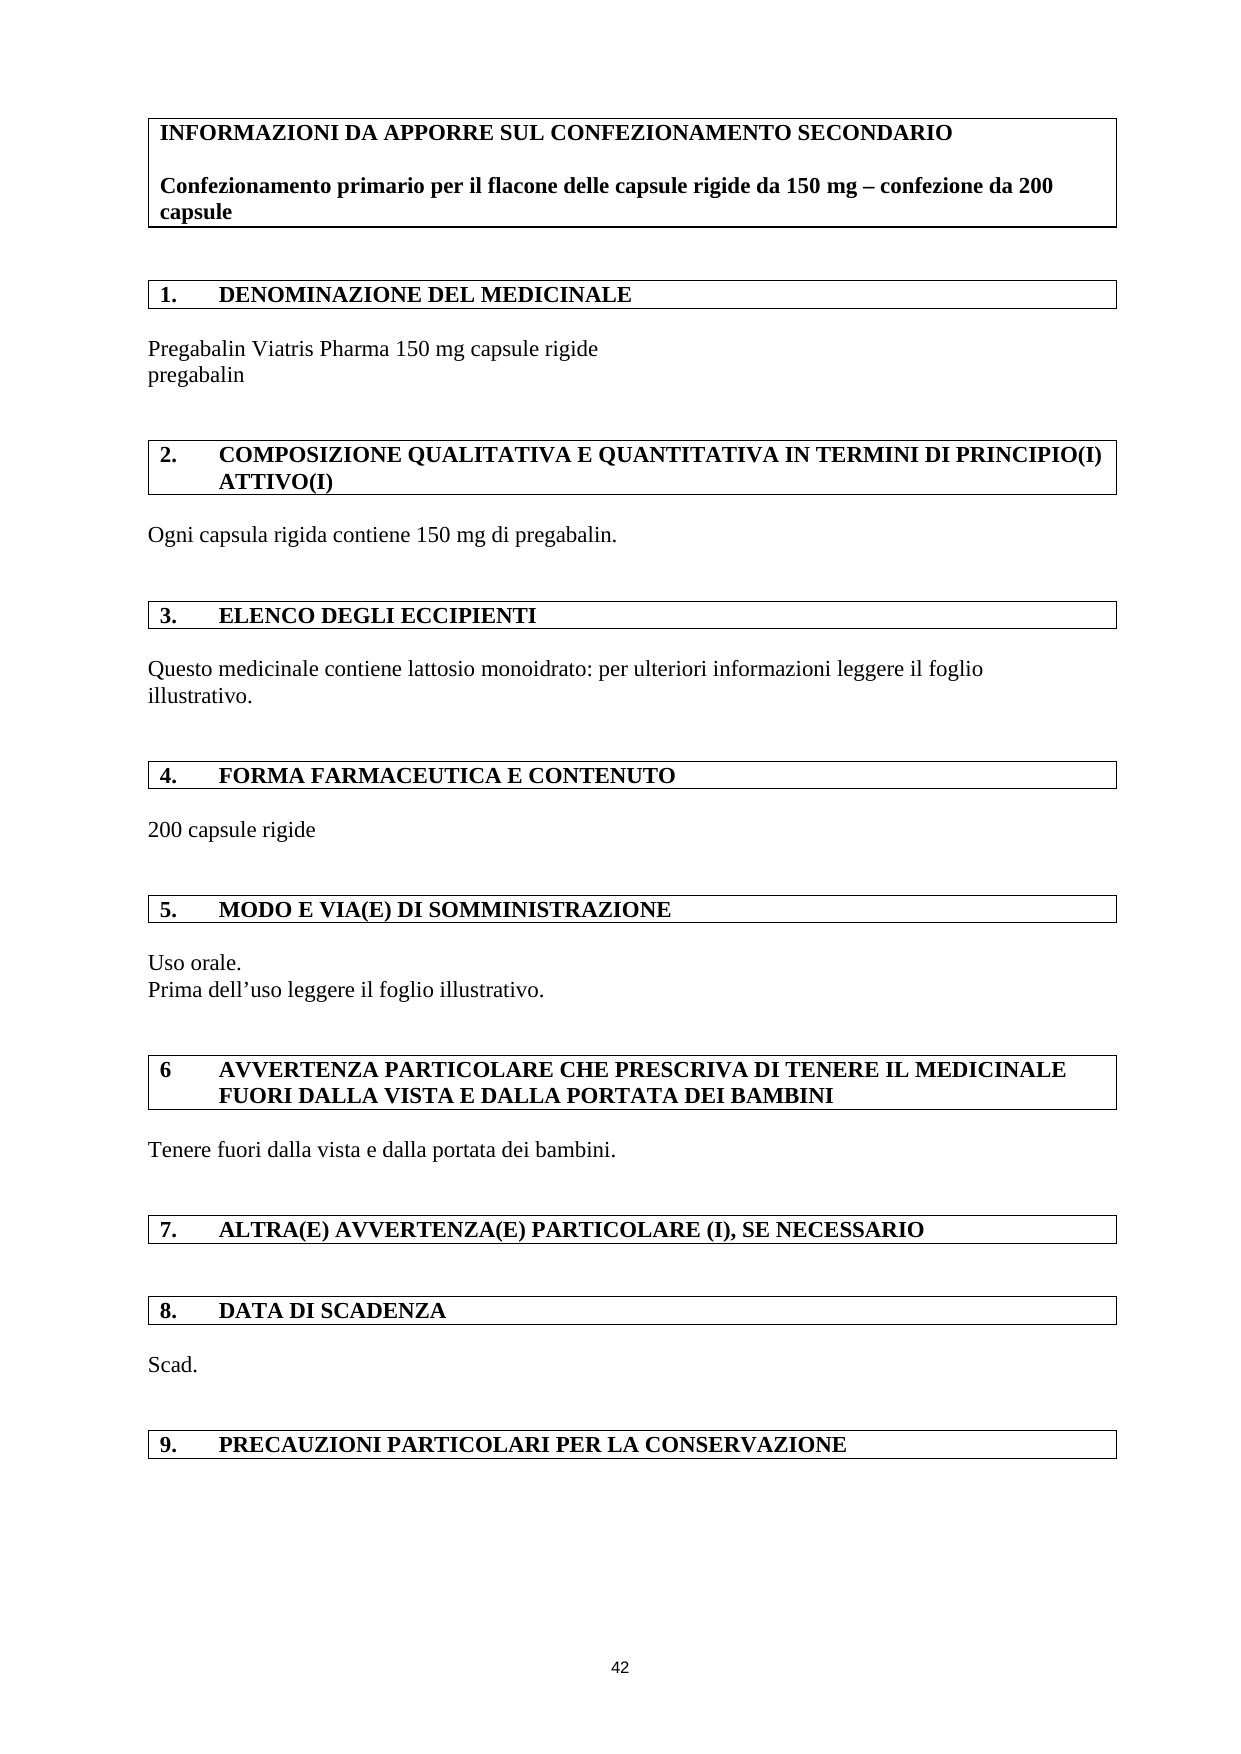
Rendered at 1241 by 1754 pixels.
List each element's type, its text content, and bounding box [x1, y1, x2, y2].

table_header 7. ALTRA(E) AVVERTENZA(E) PARTICOLARE (I), SE NECESSARIO [149, 1216, 1116, 1242]
table_header 3. ELENCO DEGLI ECCIPIENTI [149, 602, 1116, 628]
text Questo medicinale contiene lattosio monoidrato: per ulteriori informazioni leggere il foglio illustrativo. [148, 655, 1092, 708]
table_header 5. MODO E VIA(E) DI SOMMINISTRAZIONE [149, 896, 1116, 922]
table_header 9. PRECAUZIONI PARTICOLARI PER LA CONSERVAZIONE [149, 1431, 1116, 1457]
text Scad. [148, 1351, 1092, 1377]
text Pregabalin Viatris Pharma 150 mg capsule rigide [148, 335, 1092, 361]
table_header 1. DENOMINAZIONE DEL MEDICINALE [149, 281, 1116, 308]
text Uso orale. [148, 949, 1092, 976]
text 200 capsule rigide [148, 816, 1092, 842]
text Prima dell’uso leggere il foglio illustrativo. [148, 976, 1092, 1002]
table_header 6 AVVERTENZA PARTICOLARE CHE PRESCRIVA DI TENERE IL MEDICINALE FUORI DALLA VISTA E DALLA PORTATA DEI BAMBINI [149, 1056, 1116, 1109]
table_header 2. COMPOSIZIONE QUALITATIVA E QUANTITATIVA IN TERMINI DI PRINCIPIO(I) ATTIVO(I) [149, 441, 1116, 494]
text Ogni capsula rigida contiene 150 mg di pregabalin. [148, 522, 1092, 548]
text pregabalin [148, 361, 1092, 388]
table_header 8. DATA DI SCADENZA [149, 1297, 1116, 1324]
table_header 4. FORMA FARMACEUTICA E CONTENUTO [149, 762, 1116, 788]
text Tenere fuori dalla vista e dalla portata dei bambini. [148, 1136, 1092, 1162]
table_header INFORMAZIONI DA APPORRE SUL CONFEZIONAMENTO SECONDARIO Confezionamento primario per il flacone delle capsule rigide da 150 mg – confezione da 200 capsule [149, 119, 1116, 226]
